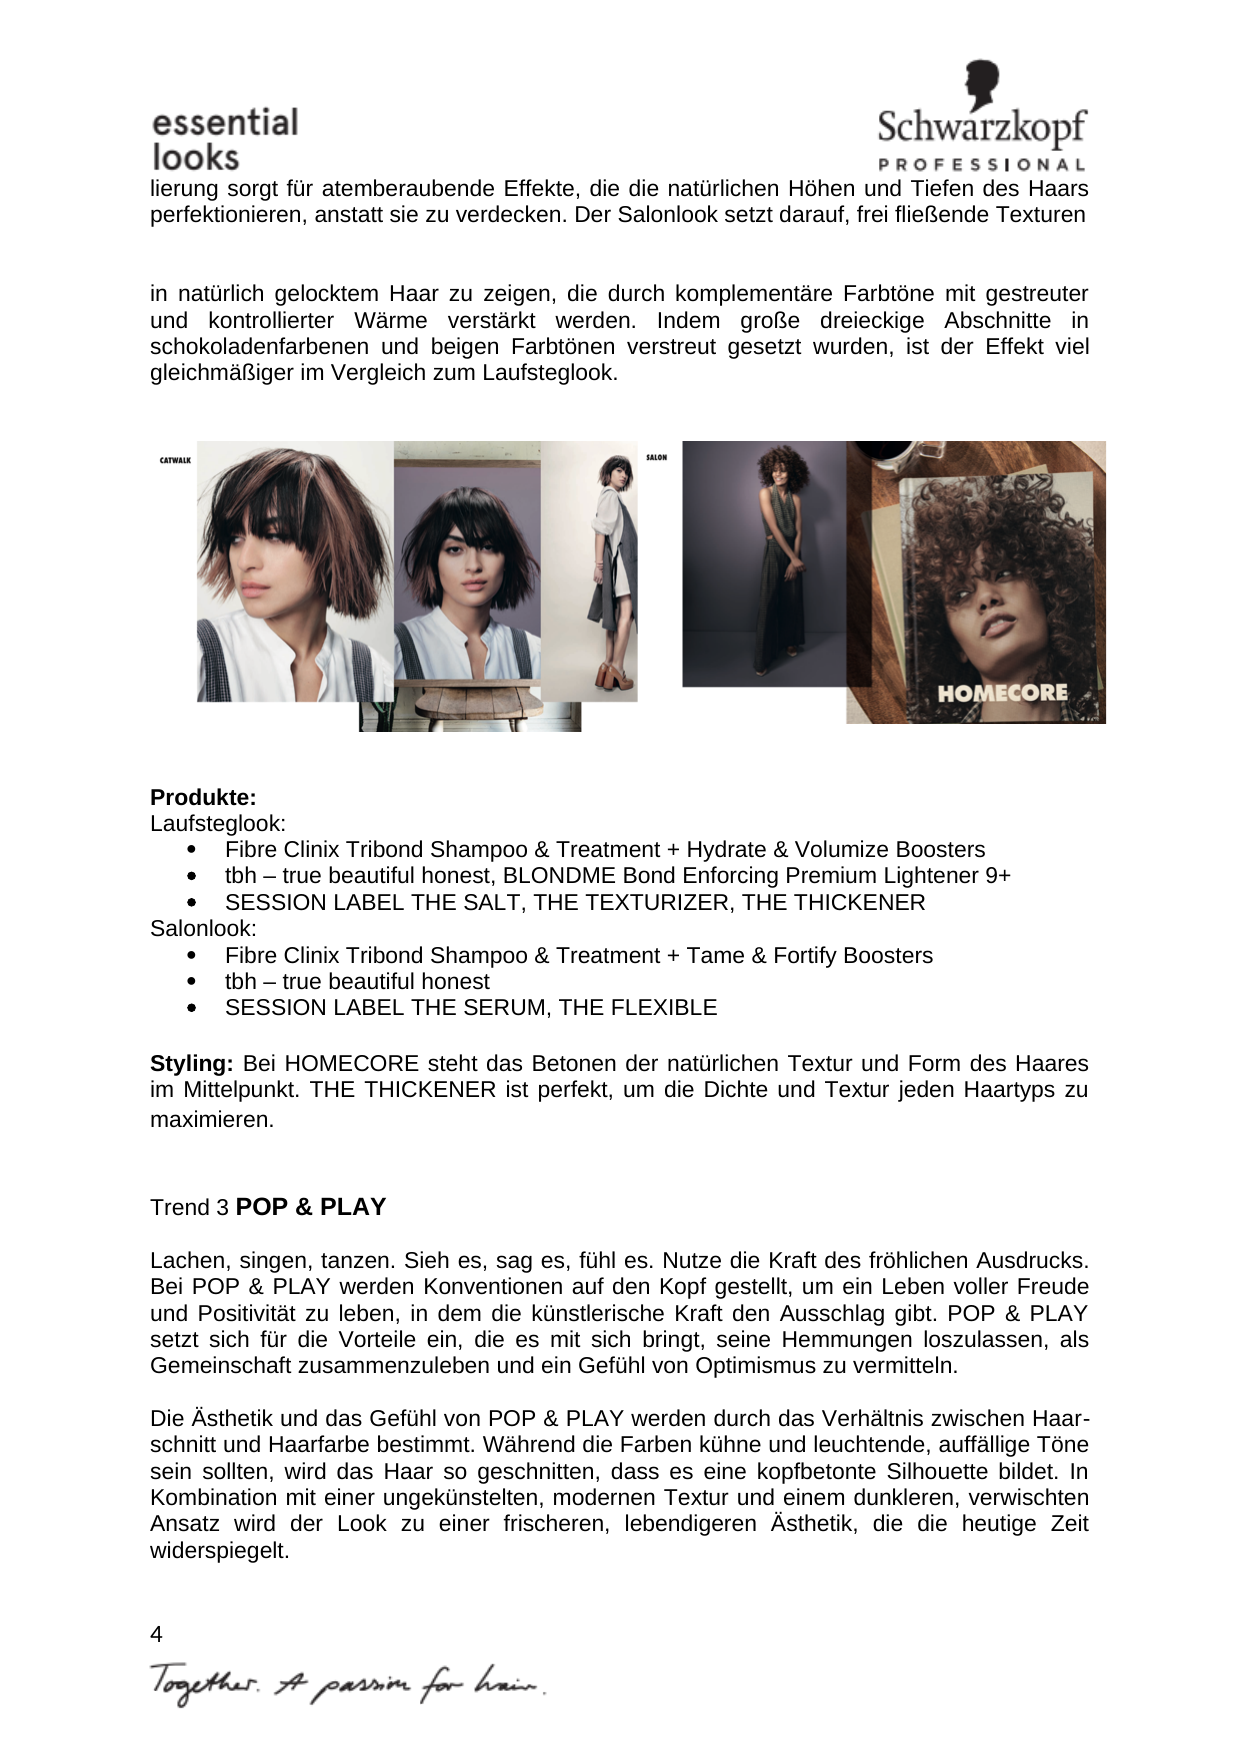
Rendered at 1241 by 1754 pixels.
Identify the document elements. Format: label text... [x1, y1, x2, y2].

list Fibre Clinix Tribond Shampoo & Treatment + Hydrate & Volumize Boosters [187, 836, 1090, 862]
picture [639, 441, 1106, 722]
list SESSION LABEL THE SALT, THE TEXTURIZER, THE THICKENER [187, 889, 1090, 915]
text Styling: Bei HOMECORE steht das Betonen der natürlichen Textur und Form des Haares im Mittelpunkt. THE THICKENER ist perfekt, um die Dichte und Textur jeden Haartyps zu maximieren. [150, 1050, 1090, 1134]
text Trend 3 POP & PLAY [150, 1192, 1090, 1220]
text Lachen, singen, tanzen. Sieh es, sag es, fühl es. Nutze die Kraft des fröhlichen Ausdrucks. Bei POP & PLAY werden Konventionen auf den Kopf gestellt, um ein Leben voller Freude und Positivität zu leben, in dem die künstlerische Kraft den Ausschlag gibt. POP & PLAY setzt sich für die Vorteile ein, die es mit sich bringt, seine Hemmungen loszulassen, als Gemeinschaft zusammenzuleben und ein Gefühl von Optimismus zu vermitteln. [150, 1247, 1090, 1378]
list SESSION LABEL THE SERUM, THE FLEXIBLE [187, 994, 1090, 1021]
text Laufsteglook: [150, 810, 1090, 836]
text Die Ästhetik und das Gefühl von POP & PLAY werden durch das Verhältnis zwischen Haarschnitt und Haarfarbe bestimmt. Während die Farben kühne und leuchtende, auffällige Töne sein sollten, wird das Haar so geschnitten, dass es eine kopfbetonte Silhouette bildet. In Kombination mit einer ungekünstelten, modernen Textur und einem dunkleren, verwischten Ansatz wird der Look zu einer frischeren, lebendigeren Ästhetik, die die heutige Zeit widerspiegelt. [150, 1405, 1090, 1563]
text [150, 175, 1090, 228]
text in natürlich gelocktem Haar zu zeigen, die durch komplementäre Farbtöne mit gestreuter und kontrollierter Wärme verstärkt werden. Indem große dreieckige Abschnitte in schokoladenfarbenen und beigen Farbtönen verstreut gesetzt wurden, ist der Effekt viel gleichmäßiger im Vergleich zum Laufsteglook. [150, 280, 1090, 386]
list tbh – true beautiful honest [187, 968, 1090, 994]
picture [150, 441, 638, 731]
text Salonlook: [150, 915, 1090, 942]
list tbh – true beautiful honest, BLONDME Bond Enforcing Premium Lightener 9+ [187, 862, 1090, 889]
text Produkte: [150, 783, 1090, 810]
list Fibre Clinix Tribond Shampoo & Treatment + Tame & Fortify Boosters [187, 942, 1090, 968]
